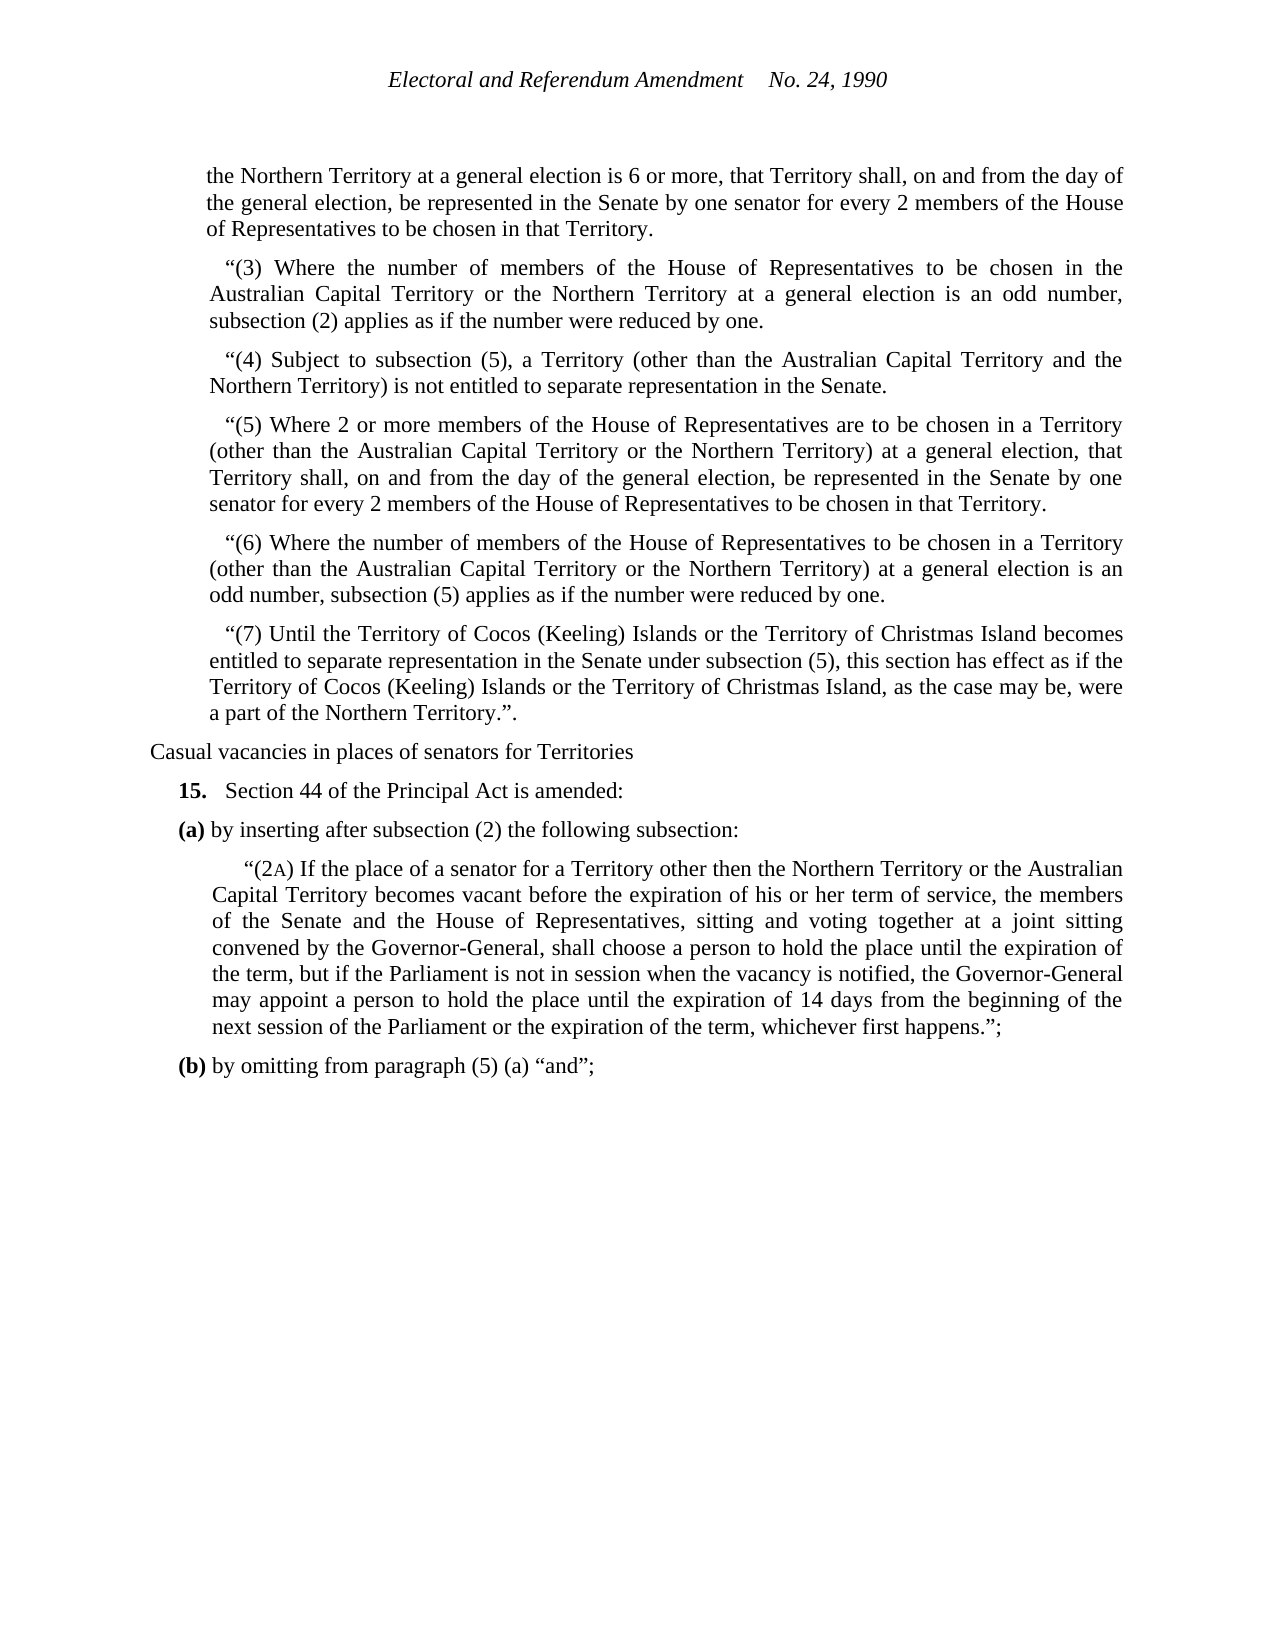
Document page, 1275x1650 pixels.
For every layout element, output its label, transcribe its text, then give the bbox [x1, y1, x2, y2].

text (a) by inserting after subsection (2) the following subsection: [150, 816, 1125, 842]
text (b) by omitting from paragraph (5) (a) “and”; [150, 1052, 1125, 1078]
text “(6) Where the number of members of the House of Representatives to be chosen in a Territory (other than the Australian Capital Territory or the Northern Territory) at a general election is an odd number, subsection (5) applies as if the number were reduced by one. [209, 529, 1125, 608]
text the Northern Territory at a general election is 6 or more, that Territory shall, on and from the day of the general election, be represented in the Senate by one senator for every 2 members of the House of Representatives to be chosen in that Territory. [206, 162, 1125, 242]
text 15. Section 44 of the Principal Act is amended: [150, 777, 1125, 803]
text “(3) Where the number of members of the House of Representatives to be chosen in the Australian Capital Territory or the Northern Territory at a general election is an odd number, subsection (2) applies as if the number were reduced by one. [209, 254, 1125, 333]
text Casual vacancies in places of senators for Territories [150, 738, 1125, 764]
text “(5) Where 2 or more members of the House of Representatives are to be chosen in a Territory (other than the Australian Capital Territory or the Northern Territory) at a general election, that Territory shall, on and from the day of the general election, be represented in the Senate by one senator for every 2 members of the House of Representatives to be chosen in that Territory. [209, 411, 1125, 516]
text “(7) Until the Territory of Cocos (Keeling) Islands or the Territory of Christmas Island becomes entitled to separate representation in the Senate under subsection (5), this section has effect as if the Territory of Cocos (Keeling) Islands or the Territory of Christmas Island, as the case may be, were a part of the Northern Territory.”. [209, 620, 1125, 726]
text “(2a) If the place of a senator for a Territory other then the Northern Territory or the Australian Capital Territory becomes vacant before the expiration of his or her term of service, the members of the Senate and the House of Representatives, sitting and voting together at a joint sitting convened by the Governor-General, shall choose a person to hold the place until the expiration of the term, but if the Parliament is not in session when the vacancy is notified, the Governor-General may appoint a person to hold the place until the expiration of 14 days from the beginning of the next session of the Parliament or the expiration of the term, whichever first happens.”; [212, 855, 1125, 1039]
text “(4) Subject to subsection (5), a Territory (other than the Australian Capital Territory and the Northern Territory) is not entitled to separate representation in the Senate. [209, 346, 1125, 398]
